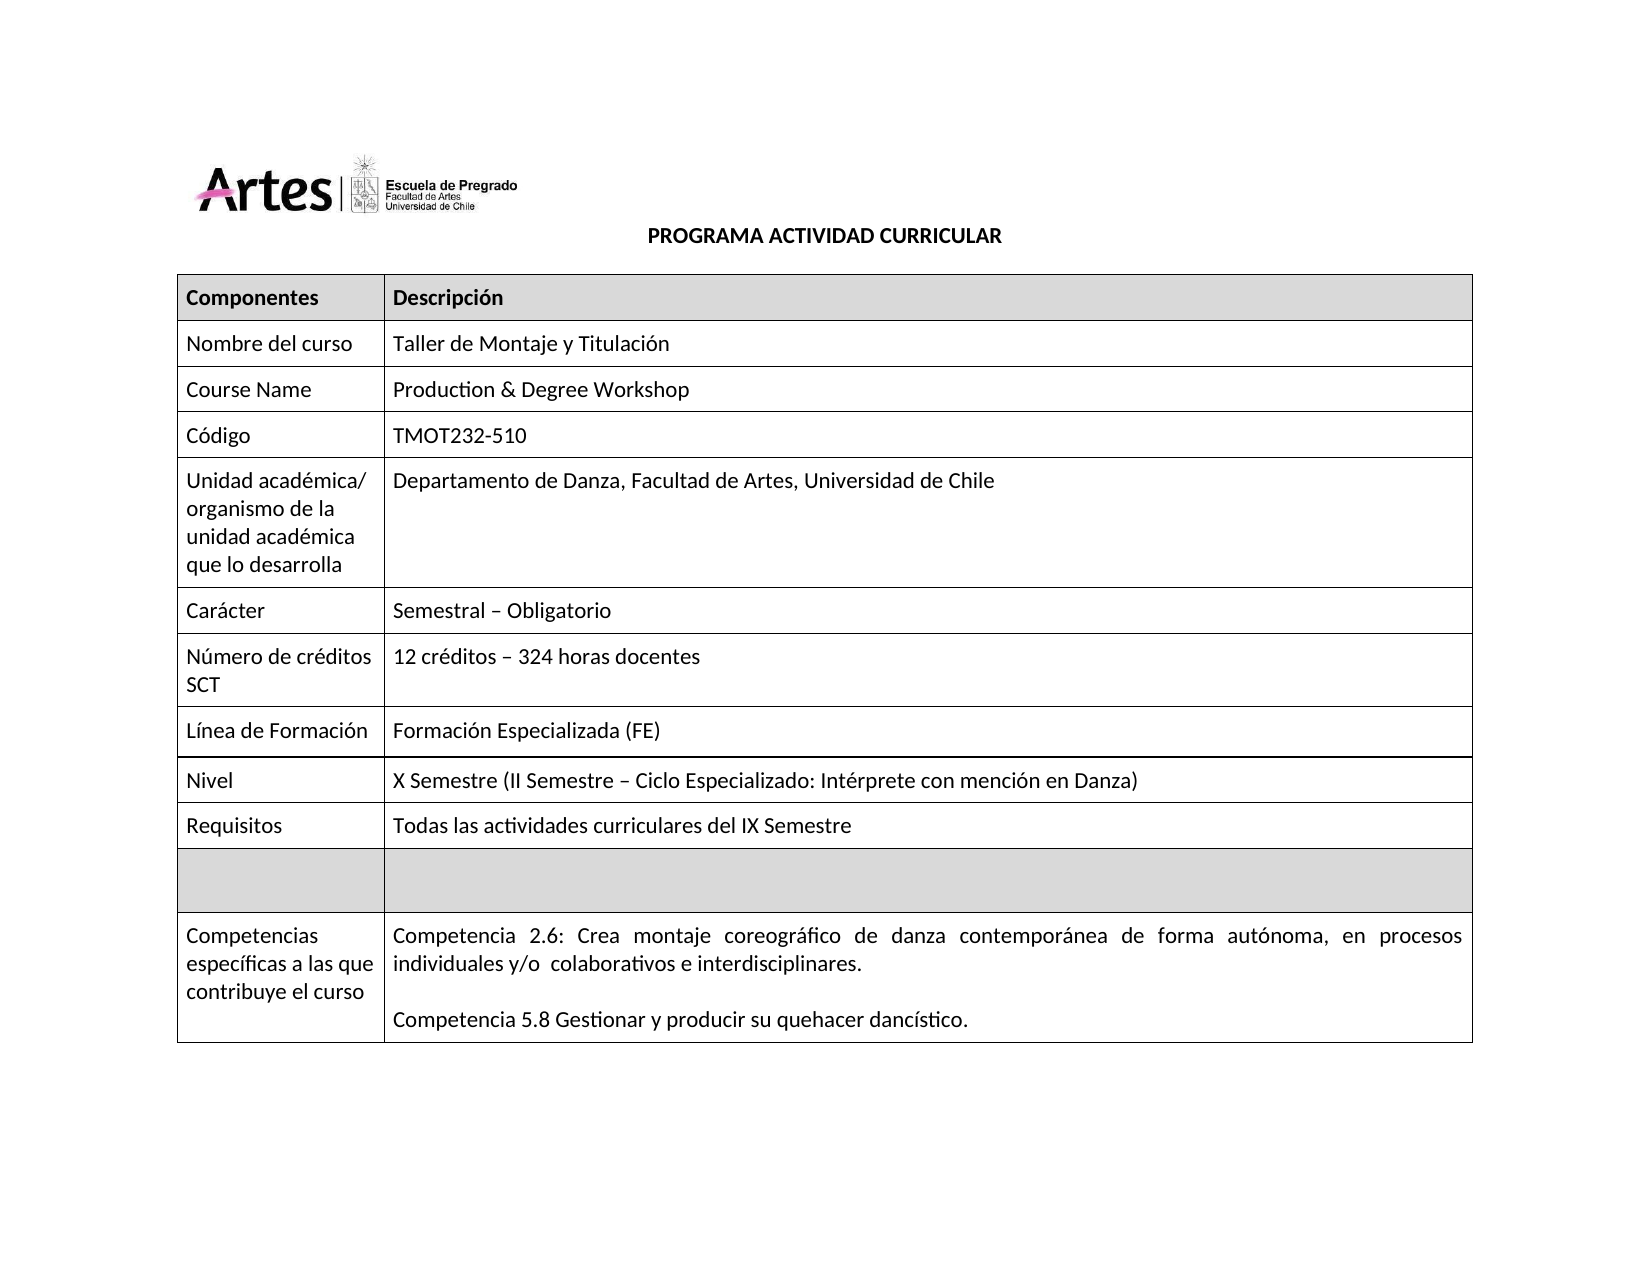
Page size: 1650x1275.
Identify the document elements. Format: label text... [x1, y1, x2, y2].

table_cell X Semestre (II Semestre – Ciclo Especializado: Intérprete con mención en Danza) [385, 758, 1472, 802]
table_cell Unidad académica/ organismo de la unidad académica que lo desarrolla [178, 458, 384, 587]
table_cell TMOT232-510 [385, 412, 1472, 457]
table_cell Taller de Montaje y Titulación [385, 321, 1472, 366]
table_cell Todas las actividades curriculares del IX Semestre [385, 803, 1472, 848]
table_cell [385, 849, 1472, 912]
text PROGRAMA ACTIVIDAD CURRICULAR [177, 221, 1473, 249]
table_cell Competencias específicas a las que contribuye el curso [178, 913, 384, 1042]
table_cell Nivel [178, 758, 384, 802]
table_cell Production & Degree Workshop [385, 367, 1472, 411]
table_cell [178, 849, 384, 912]
table_header Descripción [385, 275, 1472, 320]
table_cell Carácter [178, 588, 384, 633]
table_header Componentes [178, 275, 384, 320]
table_cell Formación Especializada (FE) [385, 707, 1472, 756]
table_cell Línea de Formación [178, 707, 384, 756]
table_cell Departamento de Danza, Facultad de Artes, Universidad de Chile [385, 458, 1472, 587]
table_cell Nombre del curso [178, 321, 384, 366]
table_cell 12 créditos – 324 horas docentes [385, 634, 1472, 706]
table_cell Requisitos [178, 803, 384, 848]
table_cell Semestral – Obligatorio [385, 588, 1472, 633]
table_cell Número de créditos SCT [178, 634, 384, 706]
table_cell Competencia 2.6: Crea montaje coreográfico de danza contemporánea de forma autónoma, en procesos individuales y/o colaborativos e interdisciplinares. Competencia 5.8 Gestionar y producir su quehacer dancístico. [385, 913, 1472, 1042]
table_cell Código [178, 412, 384, 457]
table_cell Course Name [178, 367, 384, 411]
picture [177, 147, 527, 221]
